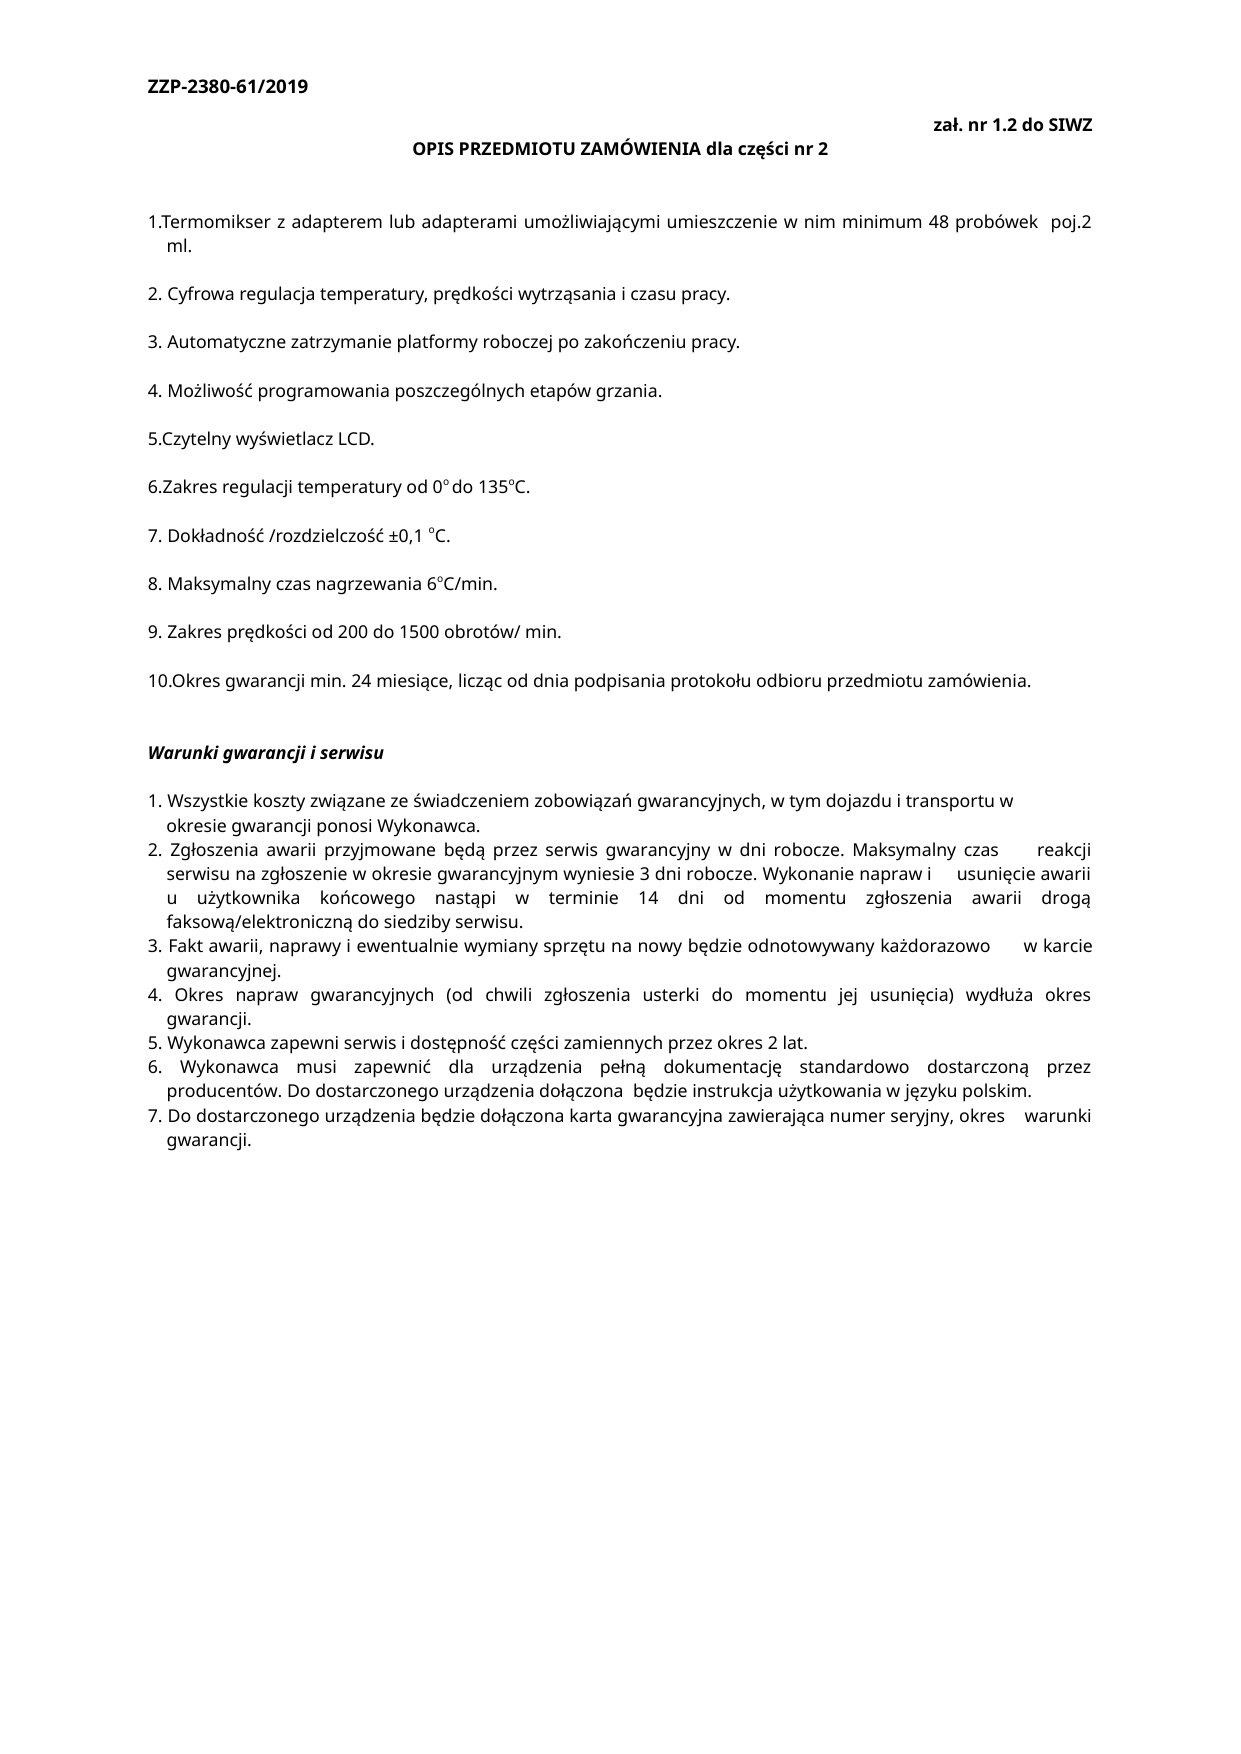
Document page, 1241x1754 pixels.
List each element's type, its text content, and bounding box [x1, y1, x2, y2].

text 4. Możliwość programowania poszczególnych etapów grzania. [148, 378, 1093, 402]
text 6.Zakres regulacji temperatury od 0o do 135oC. [148, 475, 1093, 499]
text 6. Wykonawca musi zapewnić dla urządzenia pełną dokumentację standardowo dostarczoną przez producentów. Do dostarczonego urządzenia dołączona będzie instrukcja użytkowania w języku polskim. [148, 1055, 1093, 1103]
text 10.Okres gwarancji min. 24 miesiące, licząc od dnia podpisania protokołu odbioru przedmiotu zamówienia. [148, 668, 1093, 692]
text 7. Do dostarczonego urządzenia będzie dołączona karta gwarancyjna zawierająca numer seryjny, okres warunki gwarancji. [148, 1103, 1093, 1151]
text 3. Fakt awarii, naprawy i ewentualnie wymiany sprzętu na nowy będzie odnotowywany każdorazowo w karcie gwarancyjnej. [148, 934, 1093, 982]
text 8. Maksymalny czas nagrzewania 6oC/min. [148, 571, 1093, 596]
text 5.Czytelny wyświetlacz LCD. [148, 426, 1093, 451]
text zał. nr 1.2 do SIWZ [148, 112, 1093, 137]
text 2. Cyfrowa regulacja temperatury, prędkości wytrząsania i czasu pracy. [148, 281, 1093, 306]
text okresie gwarancji ponosi Wykonawca. [148, 813, 1093, 837]
text 3. Automatyczne zatrzymanie platformy roboczej po zakończeniu pracy. [148, 330, 1093, 354]
text 1.Termomikser z adapterem lub adapterami umożliwiającymi umieszczenie w nim minimum 48 probówek poj.2 ml. [148, 209, 1093, 257]
text OPIS PRZEDMIOTU ZAMÓWIENIA dla części nr 2 [148, 137, 1093, 161]
text 4. Okres napraw gwarancyjnych (od chwili zgłoszenia usterki do momentu jej usunięcia) wydłuża okres gwarancji. [148, 982, 1093, 1031]
text 2. Zgłoszenia awarii przyjmowane będą przez serwis gwarancyjny w dni robocze. Maksymalny czas reakcji serwisu na zgłoszenie w okresie gwarancyjnym wyniesie 3 dni robocze. Wykonanie napraw i usunięcie awarii u użytkownika końcowego nastąpi w terminie 14 dni od momentu zgłoszenia awarii drogą faksową/elektroniczną do siedziby serwisu. [148, 837, 1093, 934]
text 5. Wykonawca zapewni serwis i dostępność części zamiennych przez okres 2 lat. [148, 1031, 1093, 1055]
text Warunki gwarancji i serwisu [148, 741, 1093, 765]
text 7. Dokładność /rozdzielczość ±0,1 oC. [148, 523, 1093, 547]
text 1. Wszystkie koszty związane ze świadczeniem zobowiązań gwarancyjnych, w tym dojazdu i transportu w [148, 789, 1093, 813]
text 9. Zakres prędkości od 200 do 1500 obrotów/ min. [148, 620, 1093, 644]
